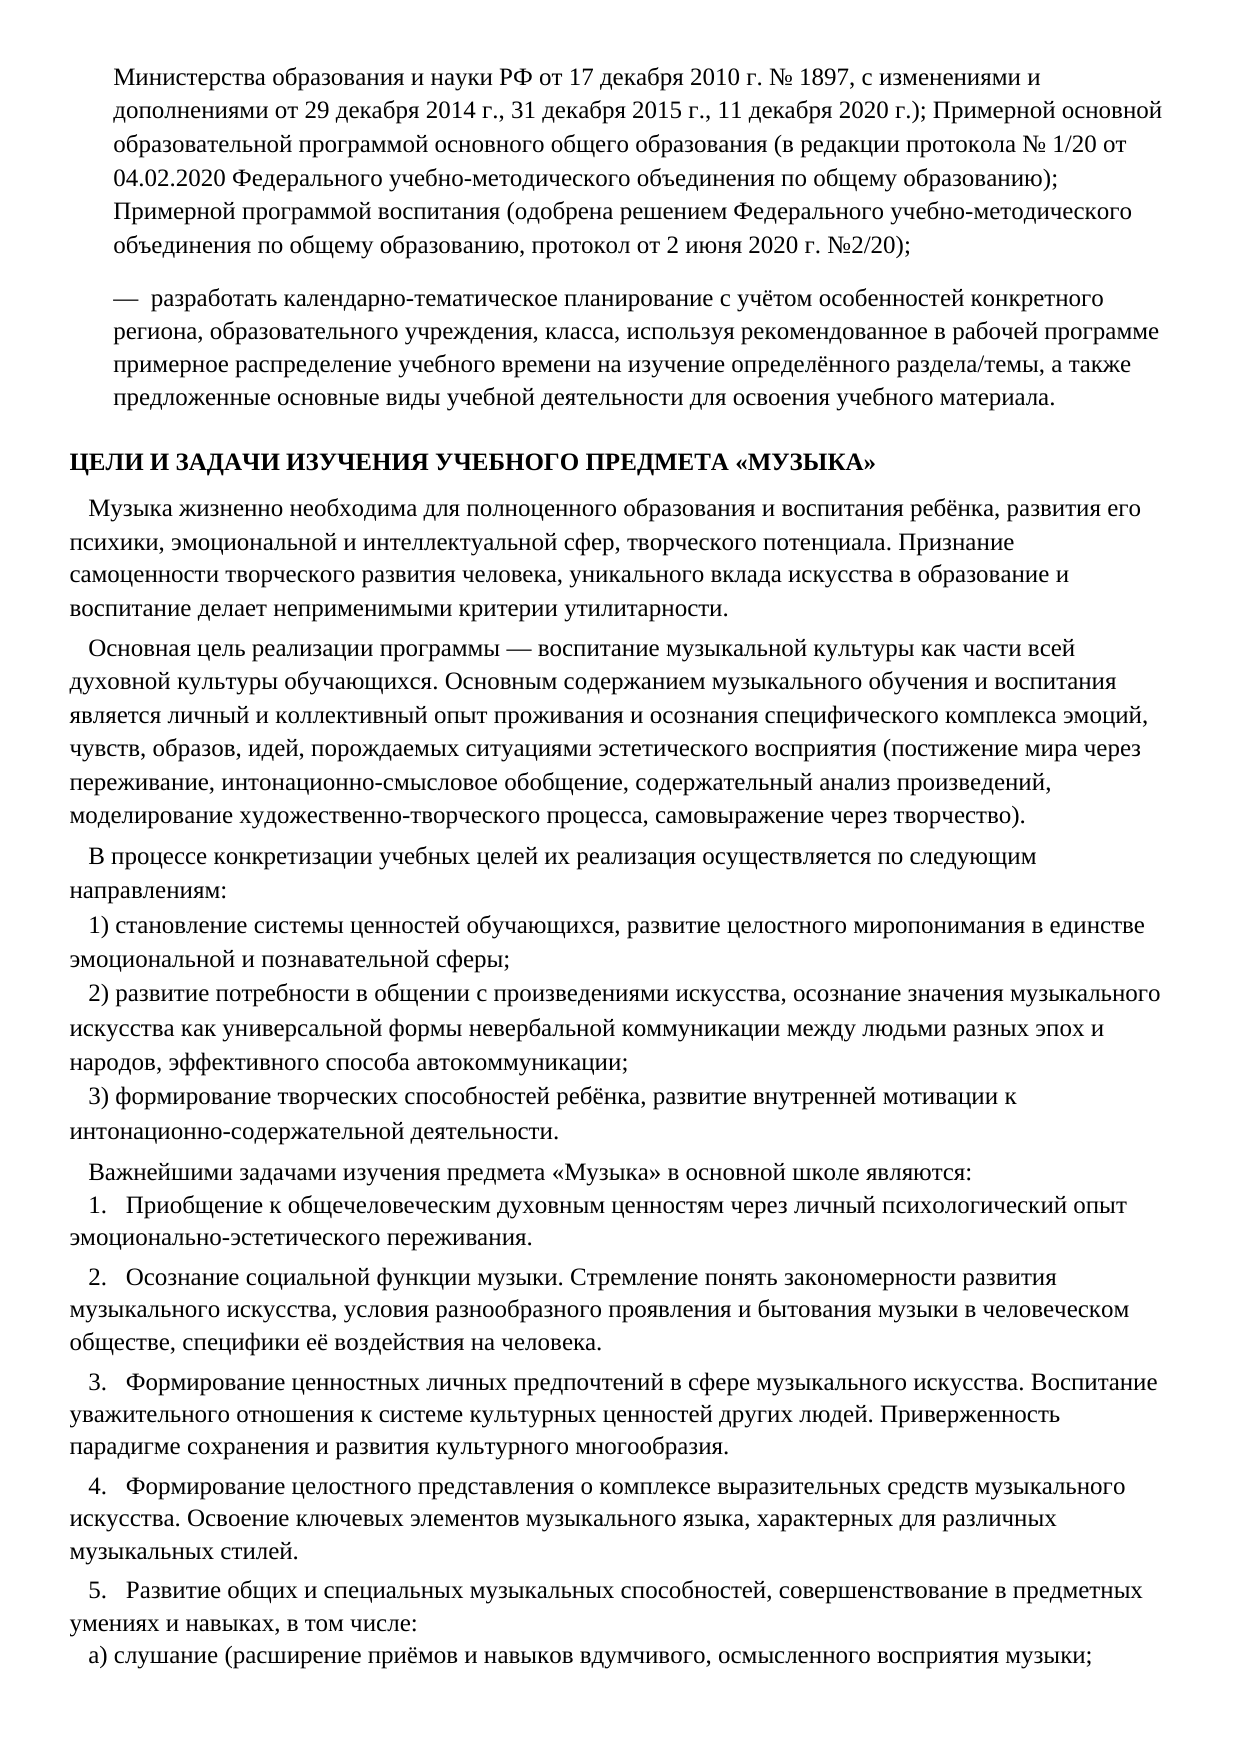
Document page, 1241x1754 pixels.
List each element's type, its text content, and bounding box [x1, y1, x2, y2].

text 4. Формирование целостного представления о комплексе выразительных средств музыкального искусства. Освоение ключевых элементов музыкального языка, характерных для различных музыкальных стилей. [69, 1471, 1135, 1565]
text 2. Осознание социальной функции музыки. Стремление понять закономерности развития музыкального искусства, условия разнообразного проявления и бытования музыки в человеческом обществе, специфики её воздействия на человека. [69, 1262, 1135, 1356]
text 5. Развитие общих и специальных музыкальных способностей, совершенствование в предметных умениях и навыках, в том числе: а) слушание (расширение приёмов и навыков вдумчивого, осмысленного восприятия музыки; [69, 1576, 1150, 1669]
text Музыка жизненно необходима для полноценного образования и воспитания ребёнка, развития его психики, эмоциональной и интеллектуальной сфер, творческого потенциала. Признание самоценности творческого развития человека, уникального вклада искусства в образование и воспитание делает неприменимыми критерии утилитарности. [69, 493, 1150, 621]
text Министерства образования и науки РФ от 17 декабря 2010 г. № 1897, с изменениями и дополнениями от 29 декабря 2014 г., 31 декабря 2015 г., 11 декабря 2020 г.); Примерной основной образовательной программой основного общего образования (в редакции протокола № 1/20 от 04.02.2020 Федерального учебно-методического объединения по общему образованию); Примерной программой воспитания (одобрена решением Федерального учебно-методического объединения по общему образованию, протокол от 2 июня 2020 г. №2/20); [113, 62, 1165, 258]
text В процессе конкретизации учебных целей их реализация осуществляется по следующим направлениям: 1) становление системы ценностей обучающихся, развитие целостного миропонимания в единстве эмоциональной и познавательной сферы; 2) развитие потребности в общении с произведениями искусства, осознание значения музыкального искусства как универсальной формы невербальной коммуникации между людьми разных эпох и народов, эффективного способа автокоммуникации; 3) формирование творческих способностей ребёнка, развитие внутренней мотивации к интонационно-содержательной деятельности. [69, 841, 1165, 1144]
text 3. Формирование ценностных личных предпочтений в сфере музыкального искусства. Воспитание уважительного отношения к системе культурных ценностей других людей. Приверженность парадигме сохранения и развития культурного многообразия. [69, 1367, 1165, 1460]
text ЦЕЛИ И ЗАДАЧИ ИЗУЧЕНИЯ УЧЕБНОГО ПРЕДМЕТА «МУЗЫКА» [69, 449, 1165, 476]
text Важнейшими задачами изучения предмета «Музыка» в основной школе являются: 1. Приобщение к общечеловеческим духовным ценностям через личный психологический опыт эмоционально-эстетического переживания. [69, 1157, 1135, 1251]
text — разработать календарно-тематическое планирование с учётом особенностей конкретного региона, образовательного учреждения, класса, используя рекомендованное в рабочей программе примерное распределение учебного времени на изучение определённого раздела/темы, а также предложенные основные виды учебной деятельности для освоения учебного материала. [113, 283, 1165, 411]
text Основная цель реализации программы — воспитание музыкальной культуры как части всей духовной культуры обучающихся. Основным содержанием музыкального обучения и воспитания является личный и коллективный опыт проживания и осознания специфического комплекса эмоций, чувств, образов, идей, порождаемых ситуациями эстетического восприятия (постижение мира через переживание, интонационно-смысловое обобщение, содержательный анализ произведений, моделирование художественно-творческого процесса, самовыражение через творчество). [69, 633, 1150, 829]
